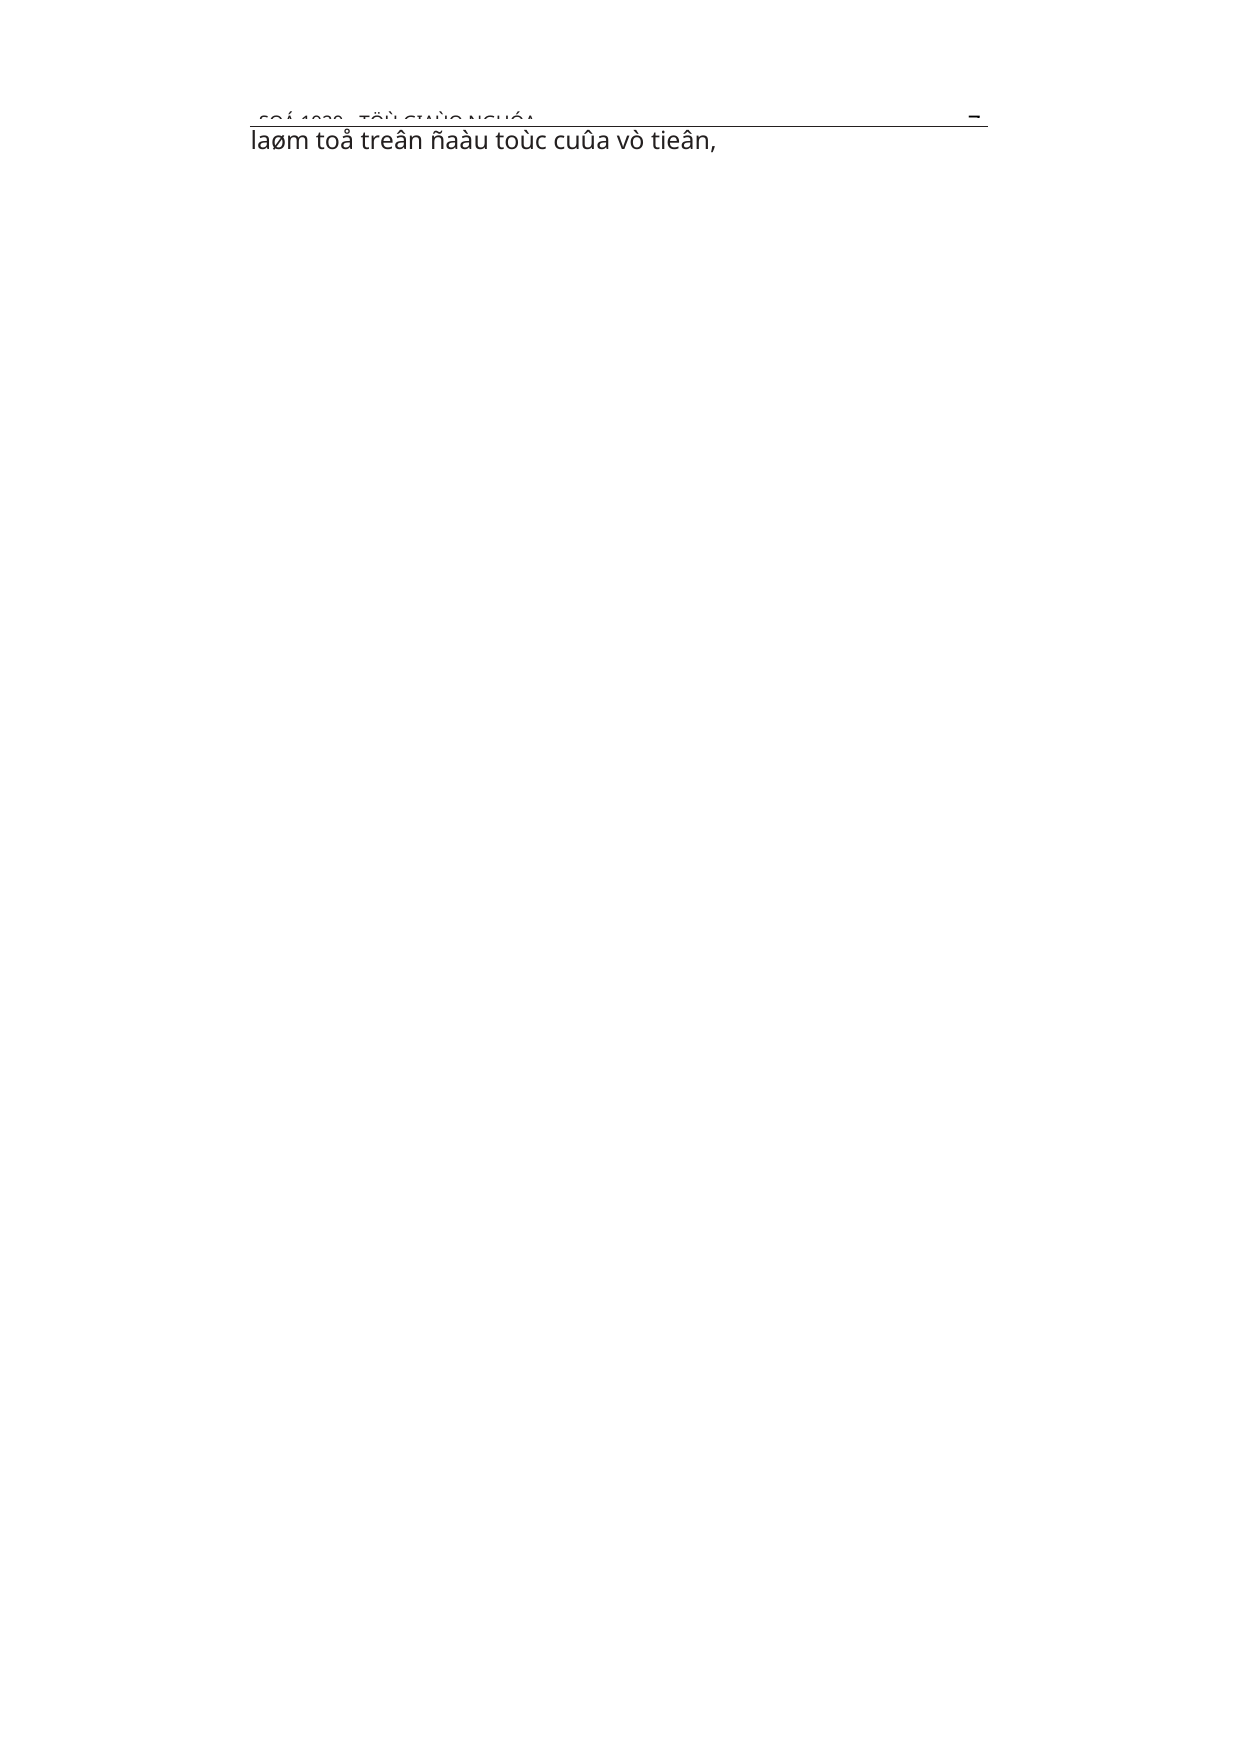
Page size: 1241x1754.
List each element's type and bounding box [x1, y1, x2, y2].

text [250, 125, 990, 156]
